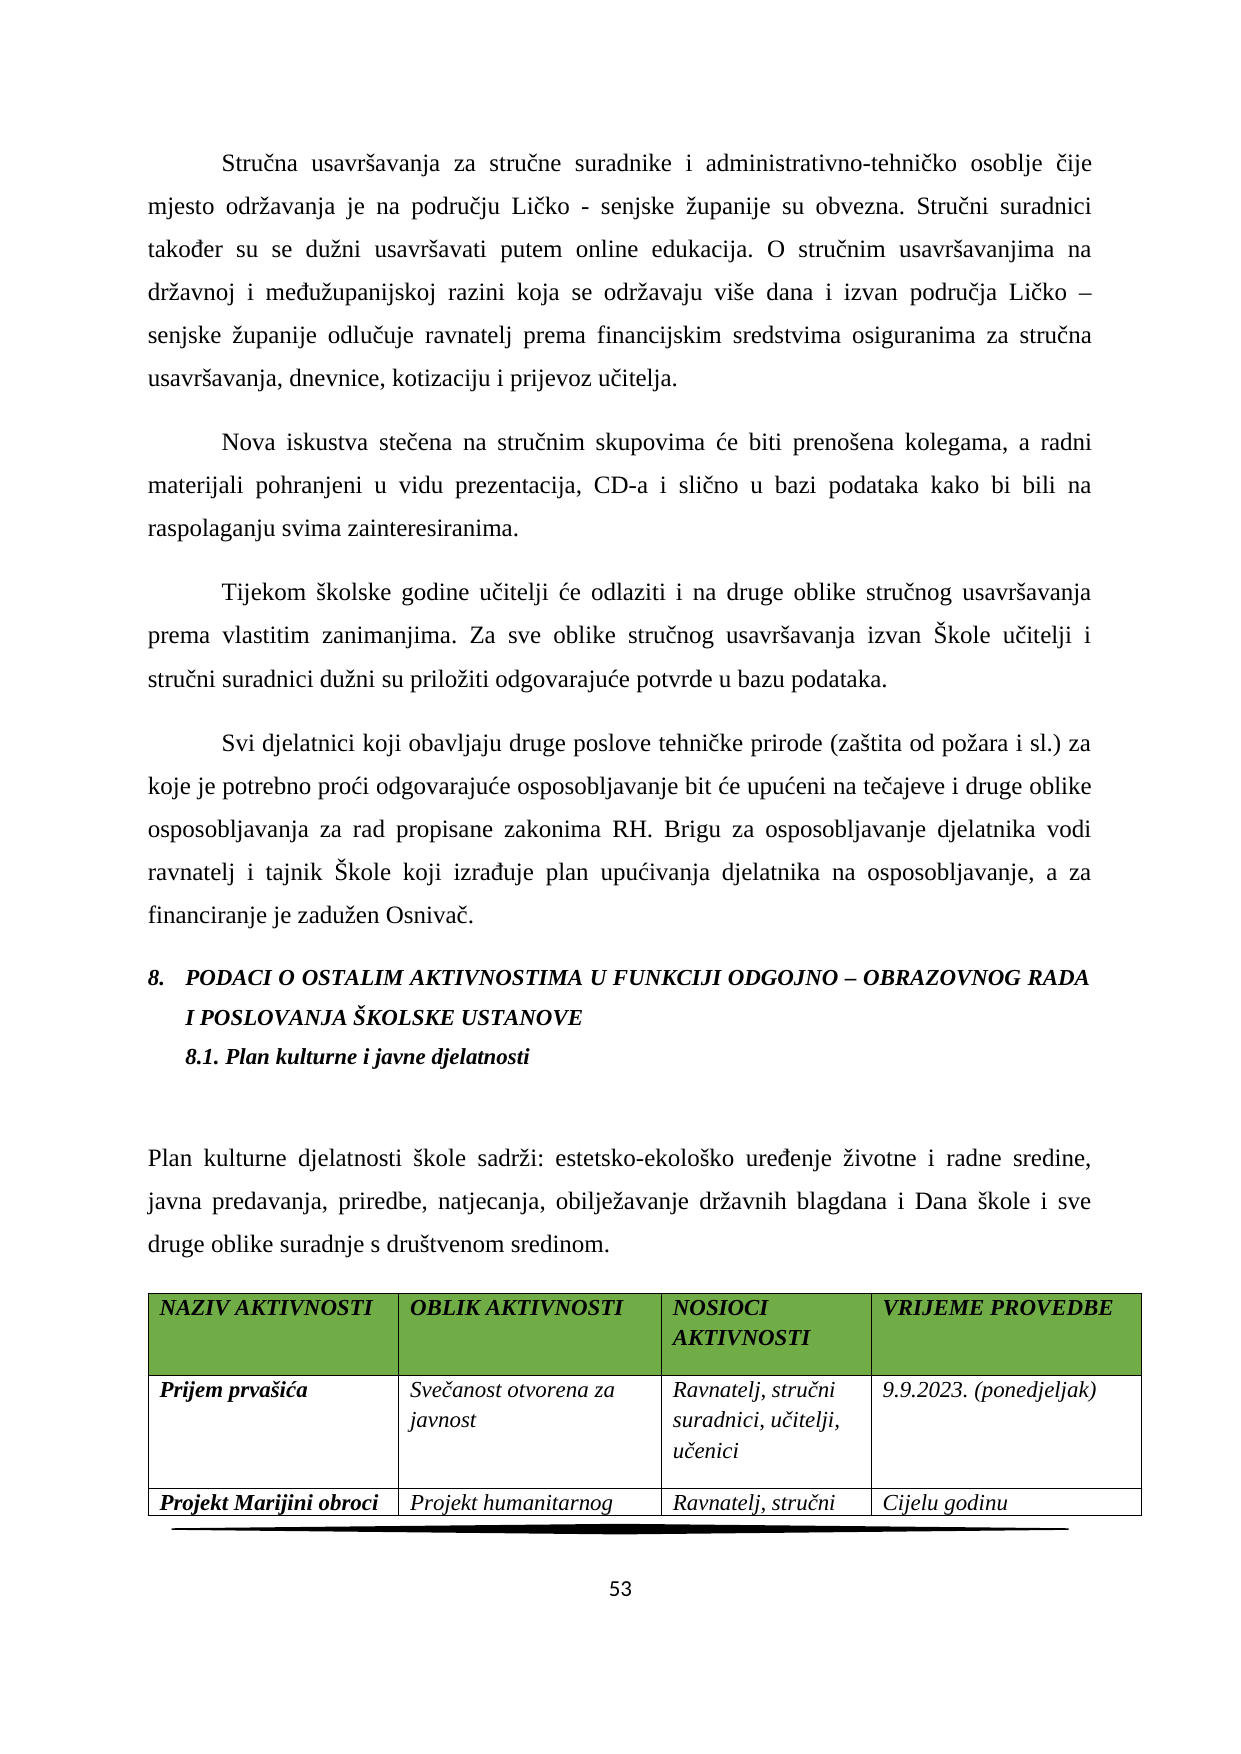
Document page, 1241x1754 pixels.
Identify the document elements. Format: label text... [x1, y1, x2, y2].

list PODACI O OSTALIM AKTIVNOSTIMA U FUNKCIJI ODGOJNO – OBRAZOVNOG RADA I POSLOVANJA ŠKOLSKE USTANOVE [148, 964, 1093, 1030]
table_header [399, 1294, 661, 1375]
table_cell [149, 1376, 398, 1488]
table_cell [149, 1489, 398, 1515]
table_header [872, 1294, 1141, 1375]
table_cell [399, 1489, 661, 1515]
text Svi djelatnici koji obavljaju druge poslove tehničke prirode (zaštita od požara i sl.) za koje je potrebno proći odgovarajuće osposobljavanje bit će upućeni na tečajeve i druge oblike osposobljavanja za rad propisane zakonima RH. Brigu za osposobljavanje djelatnika vodi ravnatelj i tajnik Škole koji izrađuje plan upućivanja djelatnika na osposobljavanje, a za financiranje je zadužen Osnivač. [148, 728, 1093, 929]
list 8.1. Plan kulturne i javne djelatnosti [185, 1043, 1093, 1069]
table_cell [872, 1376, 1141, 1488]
text Nova iskustva stečena na stručnim skupovima će biti prenošena kolegama, a radni materijali pohranjeni u vidu prezentacija, CD-a i slično u bazi podataka kako bi bili na raspolaganju svima zainteresiranima. [148, 427, 1093, 542]
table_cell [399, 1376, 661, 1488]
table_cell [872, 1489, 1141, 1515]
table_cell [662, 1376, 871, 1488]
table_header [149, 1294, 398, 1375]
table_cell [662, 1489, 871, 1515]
text Tijekom školske godine učitelji će odlaziti i na druge oblike stručnog usavršavanja prema vlastitim zanimanjima. Za sve oblike stručnog usavršavanja izvan Škole učitelji i stručni suradnici dužni su priložiti odgovarajuće potvrde u bazu podataka. [148, 577, 1093, 692]
text Stručna usavršavanja za stručne suradnike i administrativno-tehničko osoblje čije mjesto održavanja je na području Ličko - senjske županije su obvezna. Stručni suradnici također su se dužni usavršavati putem online edukacija. O stručnim usavršavanjima na državnoj i međužupanijskoj razini koja se održavaju više dana i izvan područja Ličko – senjske županije odlučuje ravnatelj prema financijskim sredstvima osiguranima za stručna usavršavanja, dnevnice, kotizaciju i prijevoz učitelja. [148, 148, 1093, 392]
text Plan kulturne djelatnosti škole sadrži: estetsko-ekološko uređenje životne i radne sredine, javna predavanja, priredbe, natjecanja, obilježavanje državnih blagdana i Dana škole i sve druge oblike suradnje s društvenom sredinom. [148, 1143, 1093, 1258]
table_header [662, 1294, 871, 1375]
